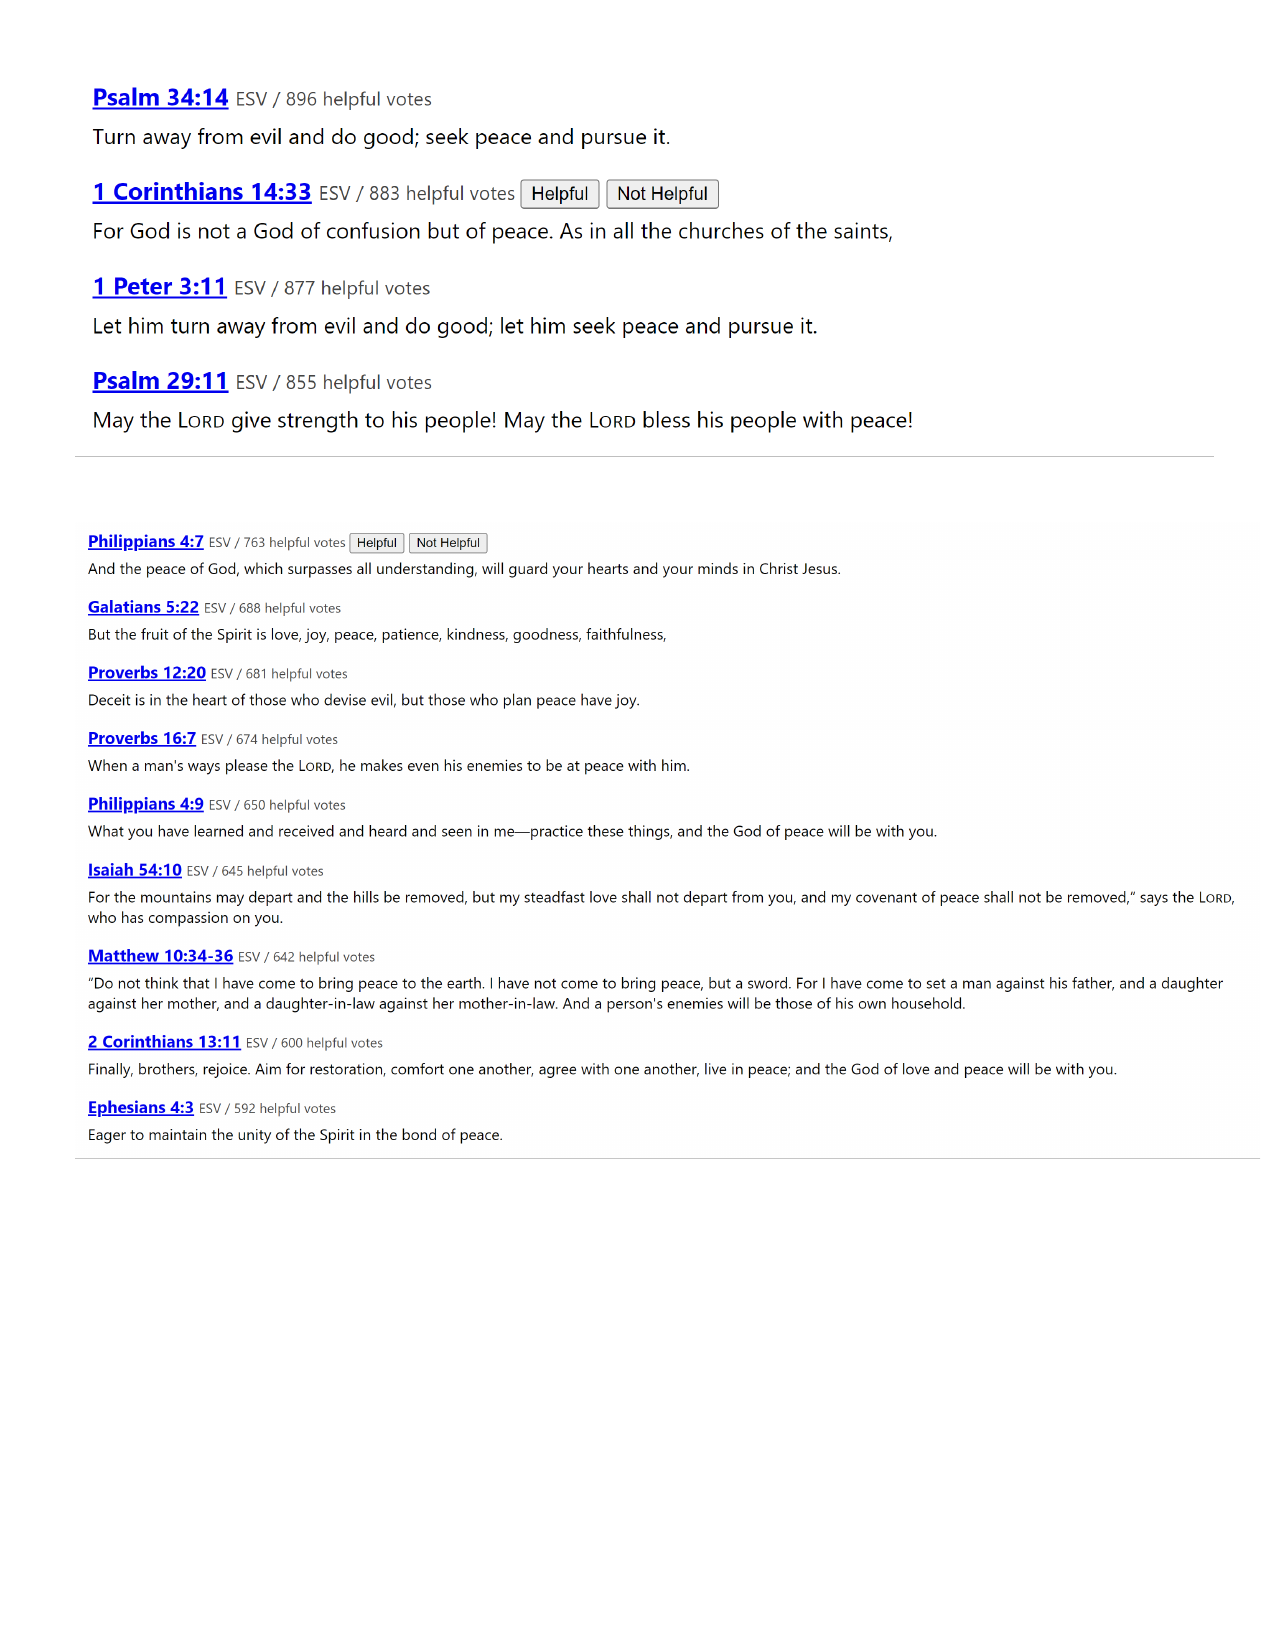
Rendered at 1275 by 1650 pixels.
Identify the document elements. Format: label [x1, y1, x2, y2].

picture [75, 75, 1214, 457]
picture [75, 522, 1261, 1159]
